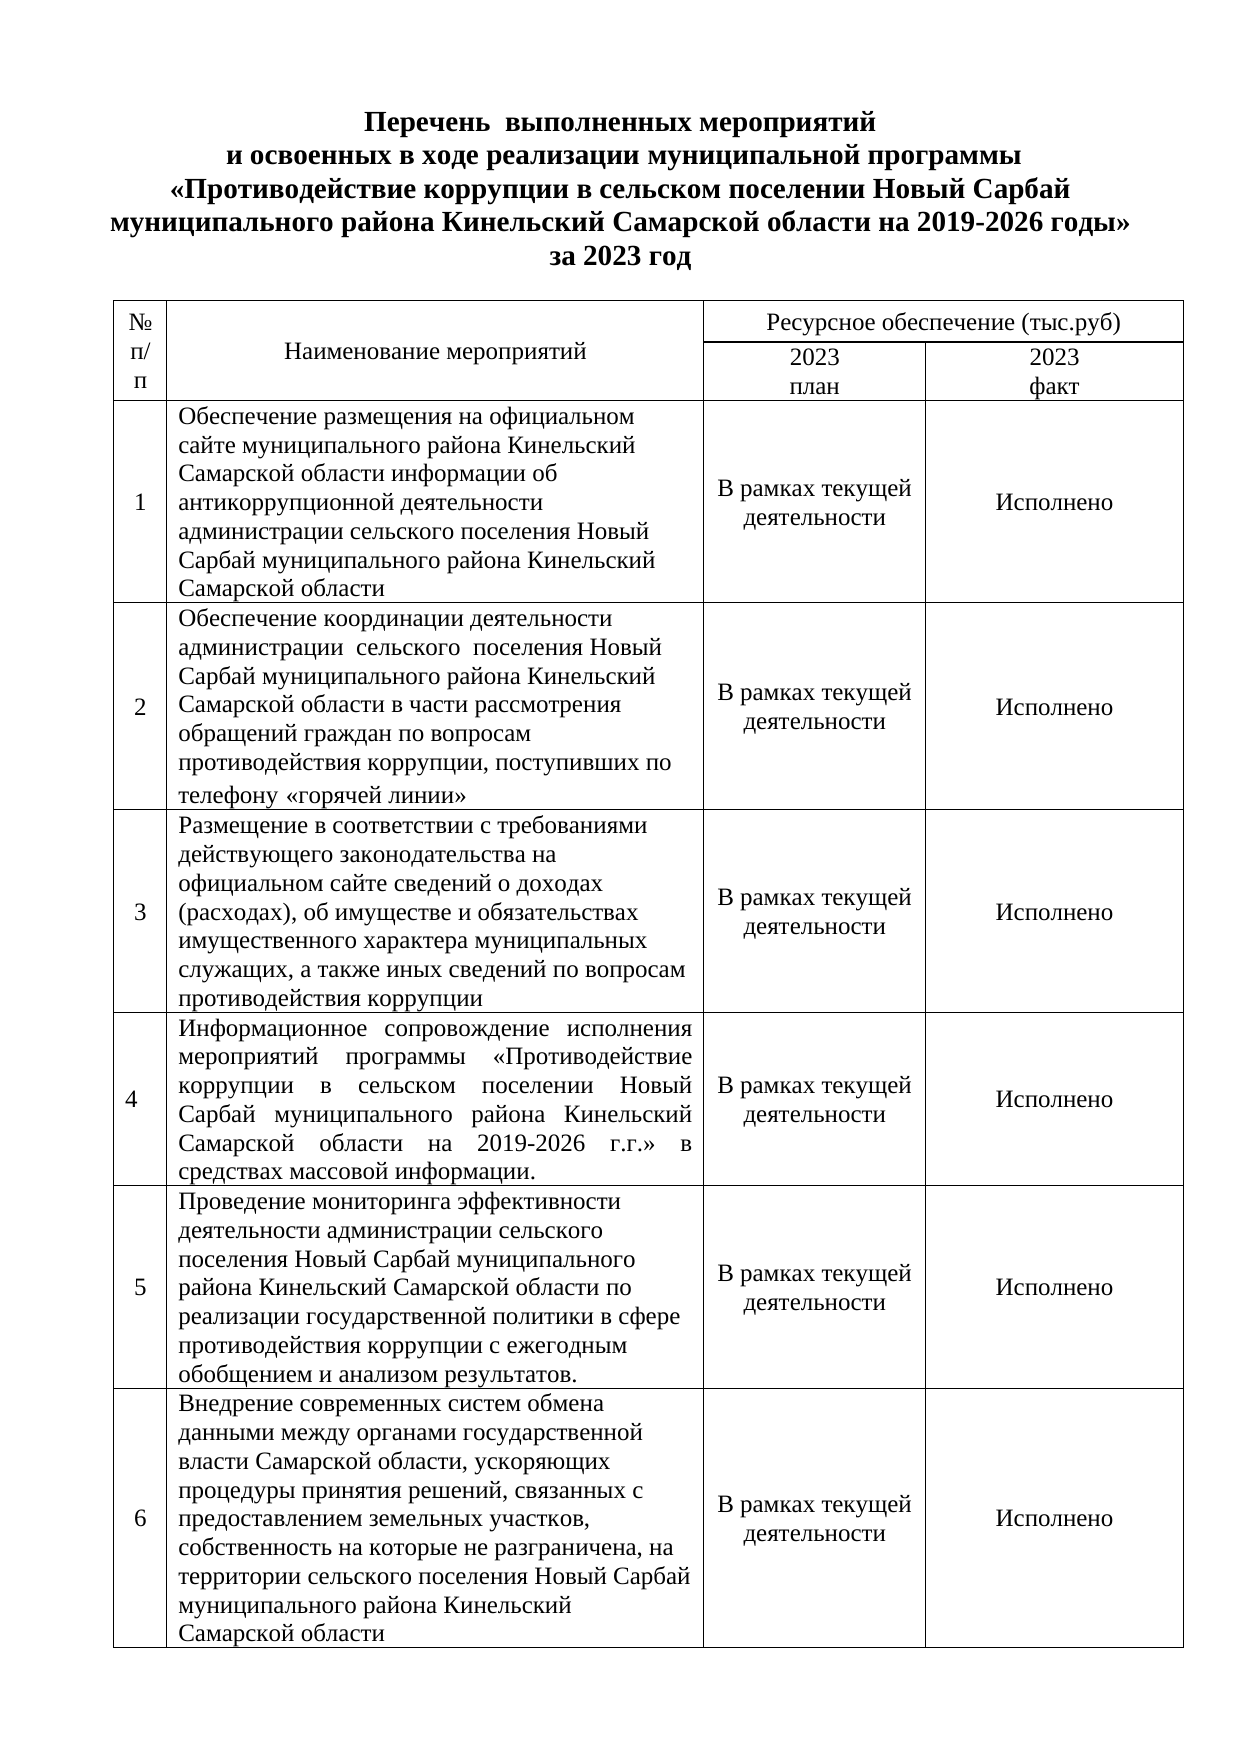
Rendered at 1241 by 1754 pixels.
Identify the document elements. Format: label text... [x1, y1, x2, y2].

table_cell Обеспечение размещения на официальном сайте муниципального района Кинельский Самарской области информации об антикоррупционной деятельности администрации сельского поселения Новый Сарбай муниципального района Кинельский Самарской области [167, 401, 703, 602]
table_header Наименование мероприятий [167, 301, 703, 400]
table_header № п/п [114, 301, 166, 400]
table_cell Внедрение современных систем обмена данными между органами государственной власти Самарской области, ускоряющих процедуры принятия решений, связанных с предоставлением земельных участков, собственность на которые не разграничена, на территории сельского поселения Новый Сарбай муниципального района Кинельский Самарской области [167, 1389, 703, 1647]
table_cell 6 [114, 1389, 166, 1647]
table_cell 2 [114, 603, 166, 809]
table_cell Исполнено [926, 1186, 1183, 1387]
table_cell В рамках текущей деятельности [704, 1013, 925, 1185]
text и освоенных в ходе реализации муниципальной программы «Противодействие коррупции в сельском поселении Новый Сарбай муниципального района Кинельский Самарской области на 2019-2026 годы» [89, 137, 1152, 238]
table_cell В рамках текущей деятельности [704, 1186, 925, 1387]
table_cell 5 [114, 1186, 166, 1387]
table_cell В рамках текущей деятельности [704, 810, 925, 1012]
table_cell В рамках текущей деятельности [704, 603, 925, 809]
table_cell Проведение мониторинга эффективности деятельности администрации сельского поселения Новый Сарбай муниципального района Кинельский Самарской области по реализации государственной политики в сфере противодействия коррупции с ежегодным обобщением и анализом результатов. [167, 1186, 703, 1387]
table_cell В рамках текущей деятельности [704, 401, 925, 602]
table_cell Исполнено [926, 1389, 1183, 1647]
table_cell 2023 план [704, 343, 925, 400]
table_cell Исполнено [926, 401, 1183, 602]
table_cell Исполнено [926, 603, 1183, 809]
table_cell Обеспечение координации деятельности администрации сельского поселения Новый Сарбай муниципального района Кинельский Самарской области в части рассмотрения обращений граждан по вопросам противодействия коррупции, поступивших по телефону «горячей линии» [167, 603, 703, 809]
table_cell Размещение в соответствии с требованиями действующего законодательства на официальном сайте сведений о доходах (расходах), об имуществе и обязательствах имущественного характера муниципальных служащих, а также иных сведений по вопросам противодействия коррупции [167, 810, 703, 1012]
table_cell 1 [114, 401, 166, 602]
table_cell 2023 факт [926, 343, 1183, 400]
table_cell Информационное сопровождение исполнения мероприятий программы «Противодействие коррупции в сельском поселении Новый Сарбай муниципального района Кинельский Самарской области на 2019-2026 г.г.» в средствах массовой информации. [167, 1013, 703, 1185]
table_cell 4 [114, 1013, 166, 1185]
text Перечень выполненных мероприятий [89, 104, 1152, 137]
table_cell 3 [114, 810, 166, 1012]
text за 2023 год [89, 238, 1152, 271]
table_header Ресурсное обеспечение (тыс.руб) [704, 301, 1183, 341]
table_cell Исполнено [926, 810, 1183, 1012]
table_cell Исполнено [926, 1013, 1183, 1185]
table_cell В рамках текущей деятельности [704, 1389, 925, 1647]
